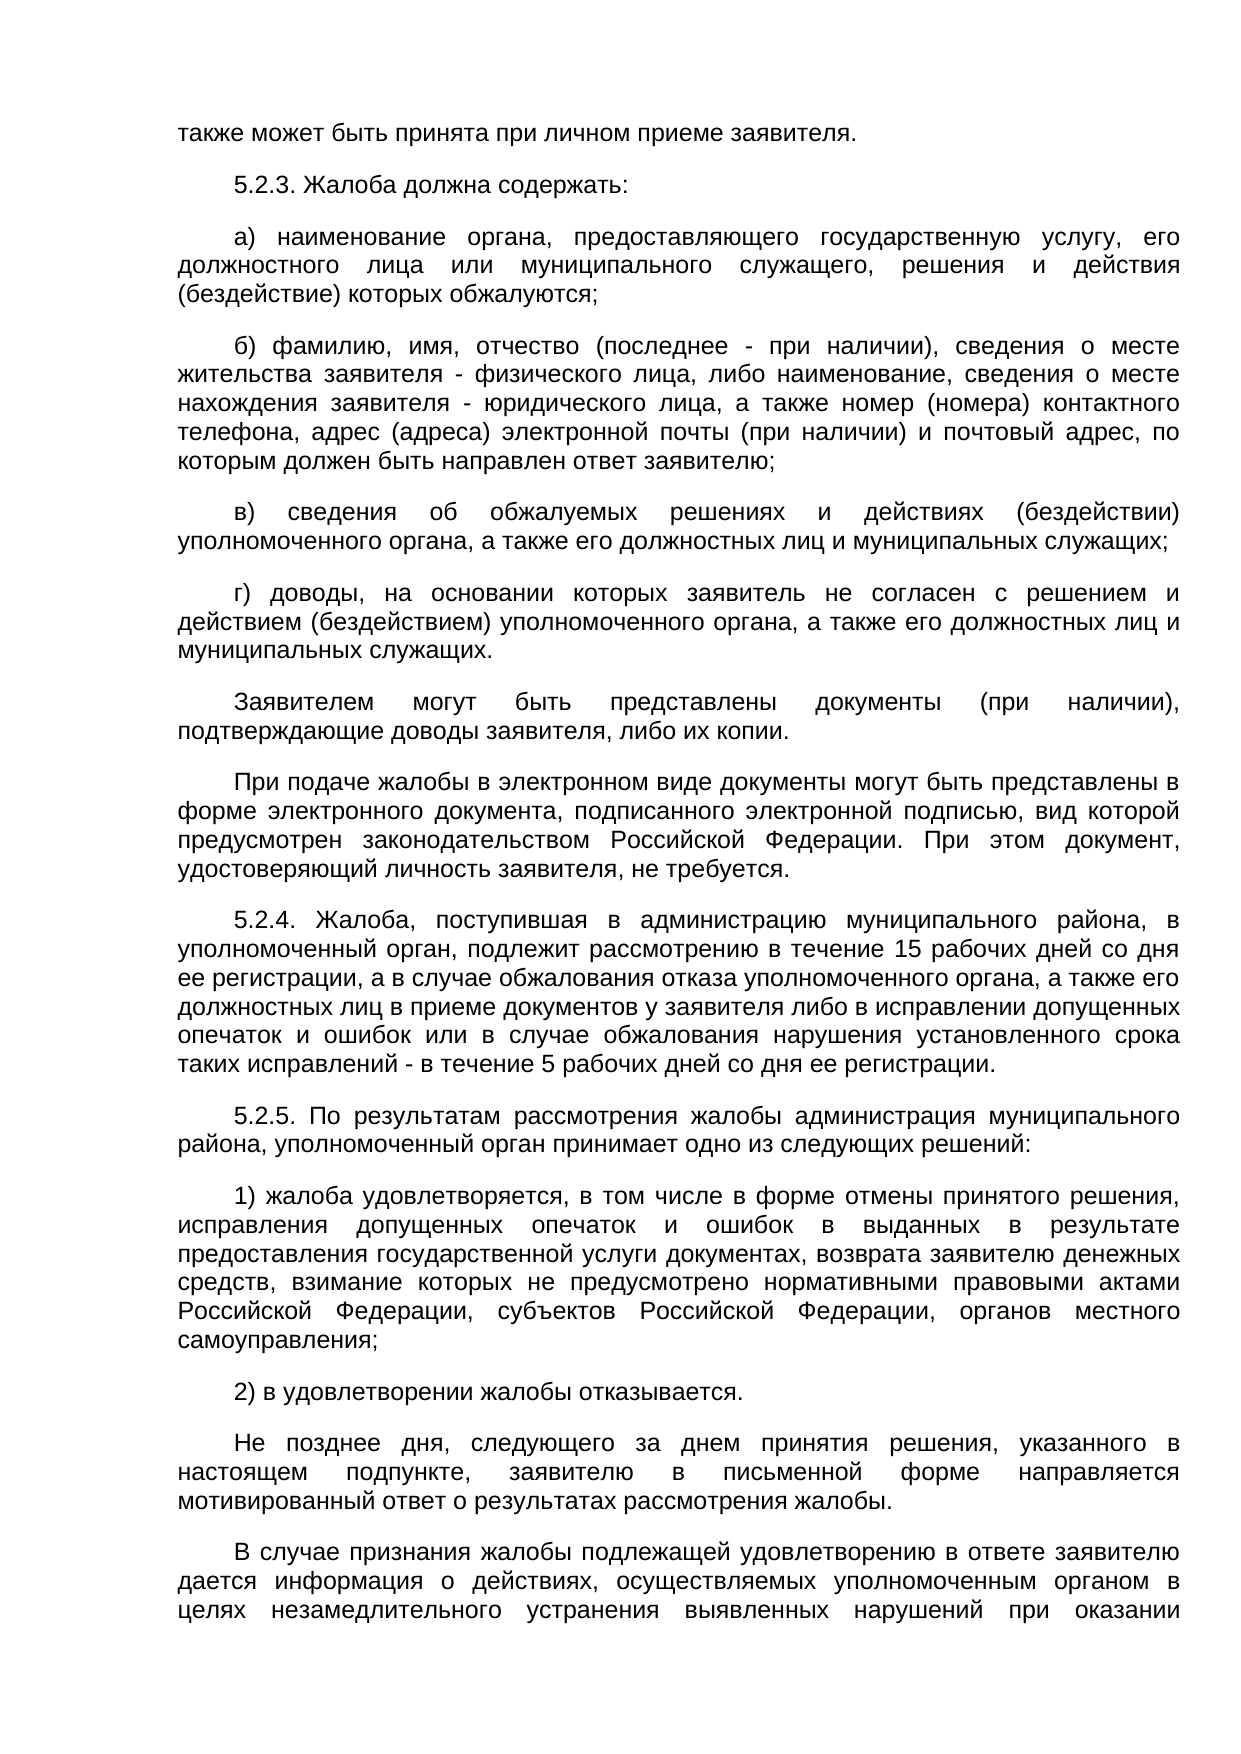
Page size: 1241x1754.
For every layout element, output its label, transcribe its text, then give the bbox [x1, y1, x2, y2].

text 5.2.5. По результатам рассмотрения жалобы администрация муниципального района, уполномоченный орган принимает одно из следующих решений: [177, 1101, 1181, 1158]
text 1) жалоба удовлетворяется, в том числе в форме отмены принятого решения, исправления допущенных опечаток и ошибок в выданных в результате предоставления государственной услуги документах, возврата заявителю денежных средств, взимание которых не предусмотрено нормативными правовыми актами Российской Федерации, субъектов Российской Федерации, органов местного самоуправления; [177, 1181, 1181, 1353]
text Не позднее дня, следующего за днем принятия решения, указанного в настоящем подпункте, заявителю в письменной форме направляется мотивированный ответ о результатах рассмотрения жалобы. [177, 1428, 1181, 1514]
text 5.2.4. Жалоба, поступившая в администрацию муниципального района, в уполномоченный орган, подлежит рассмотрению в течение 15 рабочих дней со дня ее регистрации, а в случае обжалования отказа уполномоченного органа, а также его должностных лиц в приеме документов у заявителя либо в исправлении допущенных опечаток и ошибок или в случае обжалования нарушения установленного срока таких исправлений - в течение 5 рабочих дней со дня ее регистрации. [177, 905, 1181, 1078]
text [177, 118, 1181, 147]
text г) доводы, на основании которых заявитель не согласен с решением и действием (бездействием) уполномоченного органа, а также его должностных лиц и муниципальных служащих. [177, 578, 1181, 664]
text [177, 1537, 1181, 1623]
text При подаче жалобы в электронном виде документы могут быть представлены в форме электронного документа, подписанного электронной подписью, вид которой предусмотрен законодательством Российской Федерации. При этом документ, удостоверяющий личность заявителя, не требуется. [177, 767, 1181, 882]
text Заявителем могут быть представлены документы (при наличии), подтверждающие доводы заявителя, либо их копии. [177, 687, 1181, 744]
text а) наименование органа, предоставляющего государственную услугу, его должностного лица или муниципального служащего, решения и действия (бездействие) которых обжалуются; [177, 221, 1181, 308]
text в) сведения об обжалуемых решениях и действиях (бездействии) уполномоченного органа, а также его должностных лиц и муниципальных служащих; [177, 497, 1181, 555]
text 5.2.3. Жалоба должна содержать: [177, 170, 1181, 198]
text б) фамилию, имя, отчество (последнее - при наличии), сведения о месте жительства заявителя - физического лица, либо наименование, сведения о месте нахождения заявителя - юридического лица, а также номер (номера) контактного телефона, адрес (адреса) электронной почты (при наличии) и почтовый адрес, по которым должен быть направлен ответ заявителю; [177, 331, 1181, 474]
text 2) в удовлетворении жалобы отказывается. [177, 1376, 1181, 1405]
